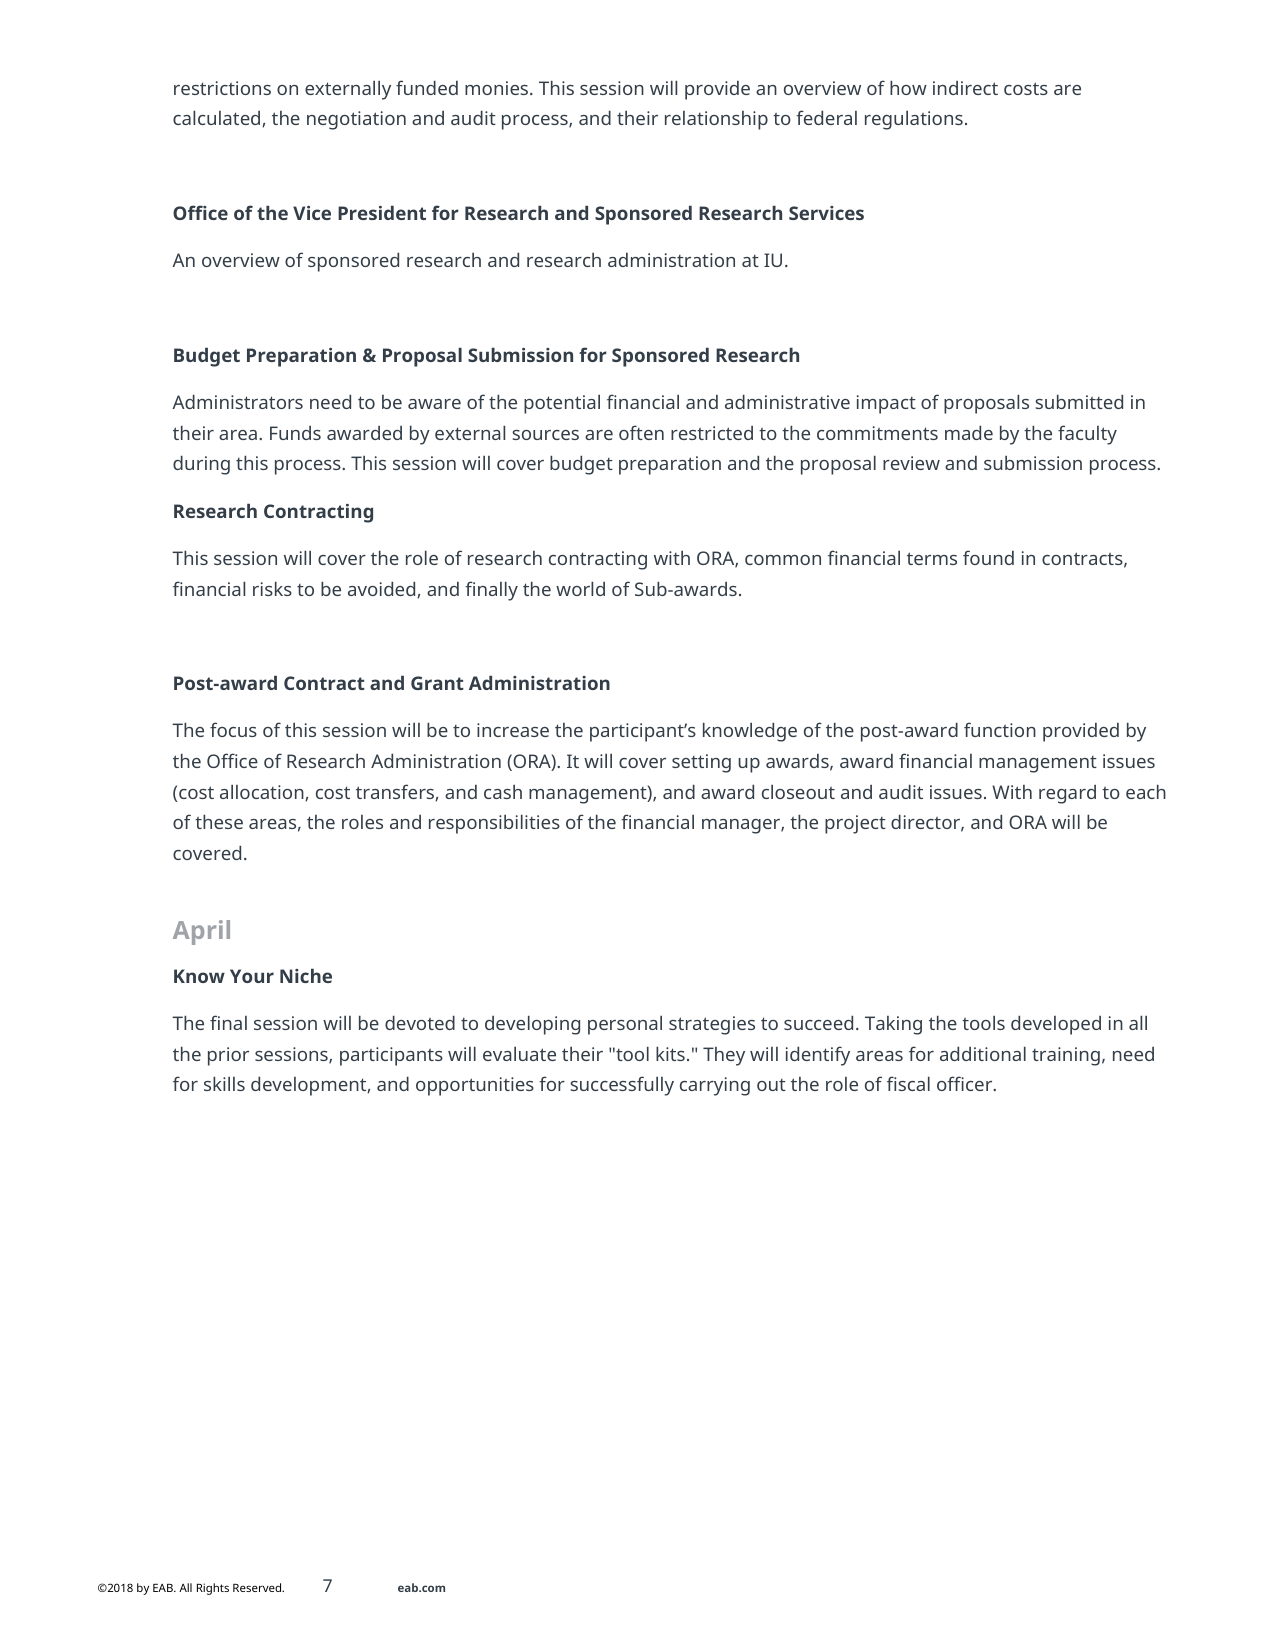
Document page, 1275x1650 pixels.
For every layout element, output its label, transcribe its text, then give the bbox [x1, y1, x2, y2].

text Office of the Vice President for Research and Sponsored Research Services [172, 200, 1177, 226]
text An overview of sponsored research and research administration at IU. [172, 247, 1177, 273]
text Post-award Contract and Grant Administration [172, 670, 1177, 696]
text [172, 75, 1177, 131]
text Budget Preparation & Proposal Submission for Sponsored Research [172, 342, 1177, 368]
text Research Contracting [172, 498, 1177, 523]
text The final session will be devoted to developing personal strategies to succeed. Taking the tools developed in all the prior sessions, participants will evaluate their "tool kits." They will identify areas for additional training, need for skills development, and opportunities for successfully carrying out the role of fiscal officer. [172, 1011, 1177, 1097]
text Administrators need to be aware of the potential financial and administrative impact of proposals submitted in their area. Funds awarded by external sources are often restricted to the commitments made by the faculty during this process. This session will cover budget preparation and the proposal review and submission process. [172, 389, 1177, 476]
text This session will cover the role of research contracting with ORA, common financial terms found in contracts, financial risks to be avoided, and finally the world of Sub-awards. [172, 545, 1177, 601]
subtitle April [172, 912, 1177, 947]
text The focus of this session will be to increase the participant’s knowledge of the post-award function provided by the Office of Research Administration (ORA). It will cover setting up awards, award financial management issues (cost allocation, cost transfers, and cash management), and award closeout and audit issues. With regard to each of these areas, the roles and responsibilities of the financial manager, the project director, and ORA will be covered. [172, 718, 1177, 866]
text Know Your Niche [172, 963, 1177, 989]
